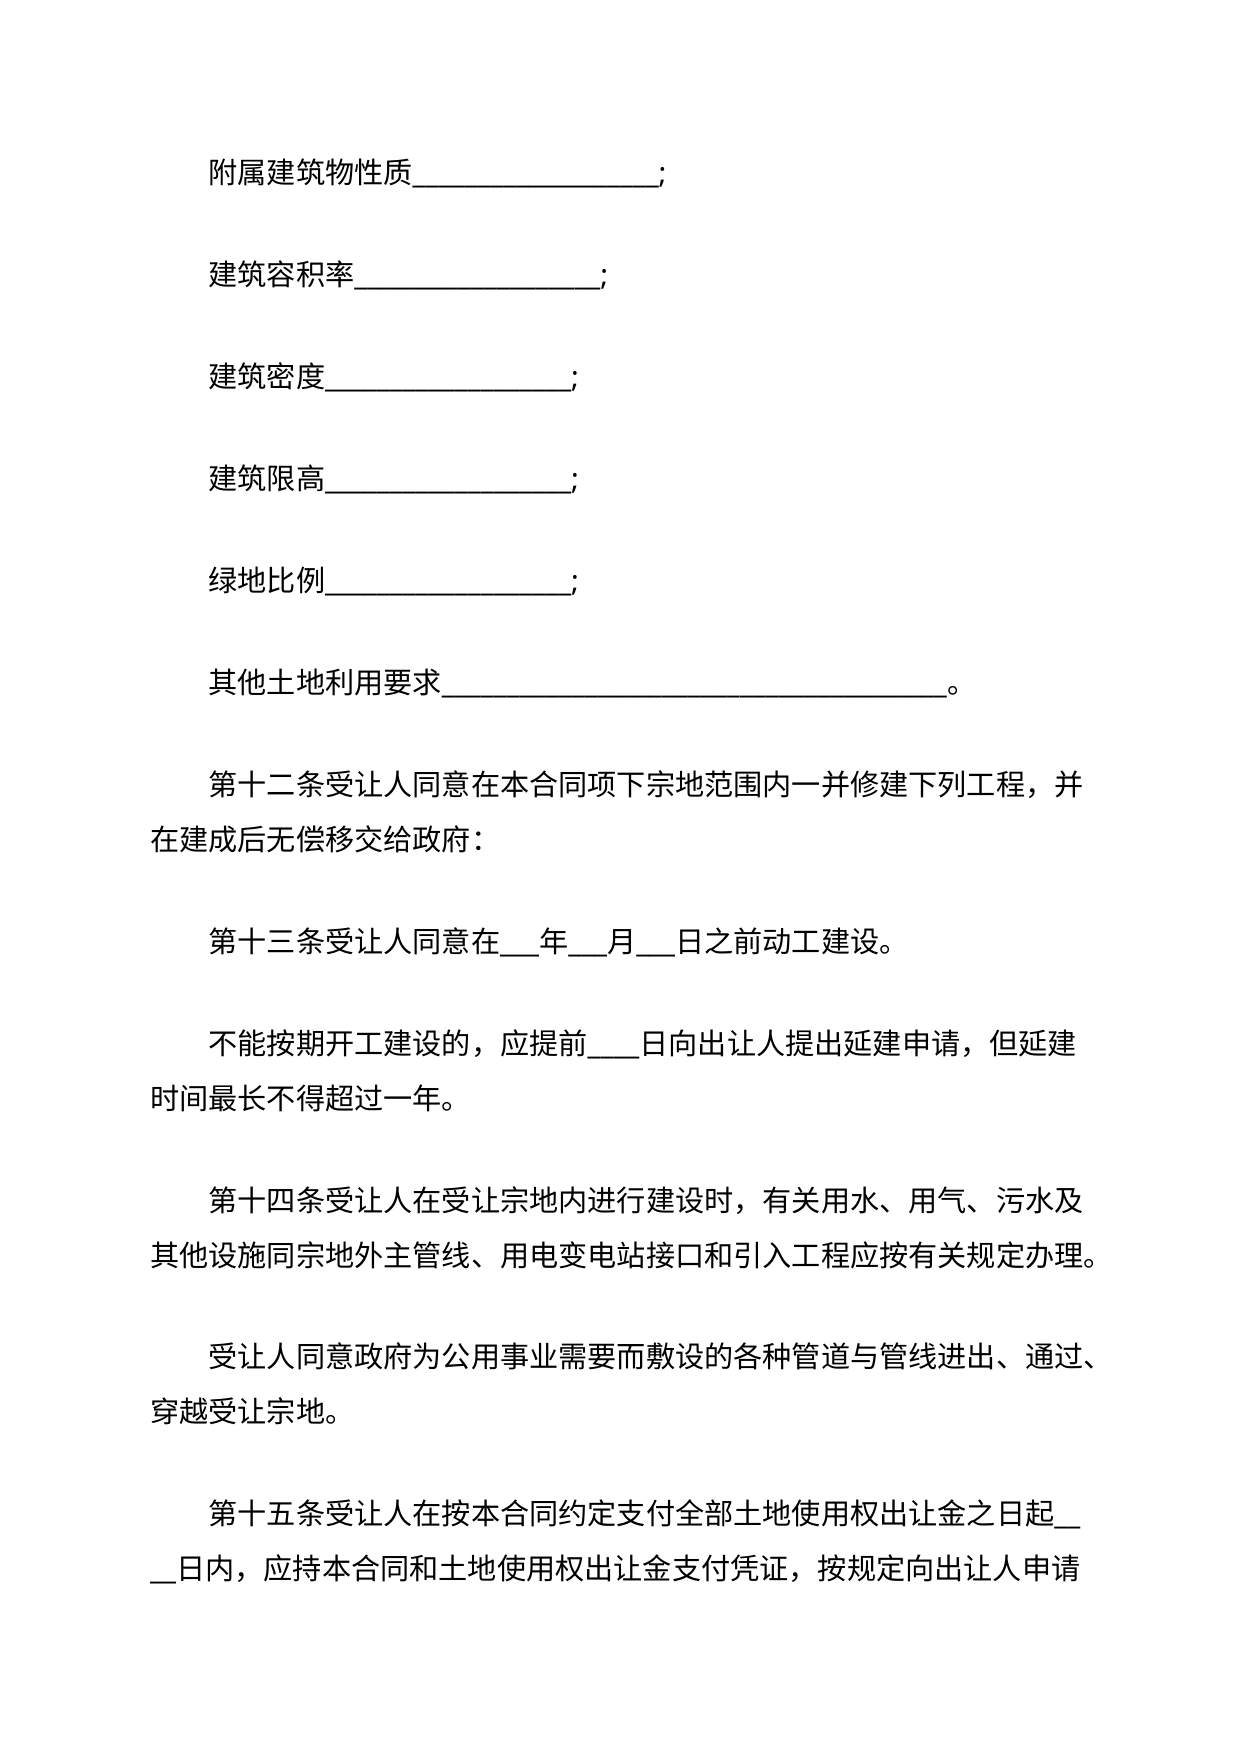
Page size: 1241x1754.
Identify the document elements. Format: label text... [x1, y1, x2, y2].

text 建筑密度___________________; [150, 354, 1090, 396]
text 建筑容积率___________________; [150, 252, 1090, 294]
text 第十四条受让人在受让宗地内进行建设时，有关用水、用气、污水及其他设施同宗地外主管线、用电变电站接口和引入工程应按有关规定办理。 [150, 1177, 1090, 1274]
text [150, 1491, 1090, 1588]
text 第十二条受让人同意在本合同项下宗地范围内一并修建下列工程，并在建成后无偿移交给政府： [150, 762, 1090, 859]
text 附属建筑物性质___________________; [150, 150, 1090, 192]
text 不能按期开工建设的，应提前____日向出让人提出延建申请，但延建时间最长不得超过一年。 [150, 1021, 1090, 1118]
text 第十三条受让人同意在___年___月___日之前动工建设。 [150, 918, 1090, 961]
text 其他土地利用要求_______________________________________。 [150, 660, 1090, 702]
text 受让人同意政府为公用事业需要而敷设的各种管道与管线进出、通过、穿越受让宗地。 [150, 1334, 1090, 1431]
text 绿地比例___________________; [150, 558, 1090, 600]
text 建筑限高___________________; [150, 456, 1090, 498]
